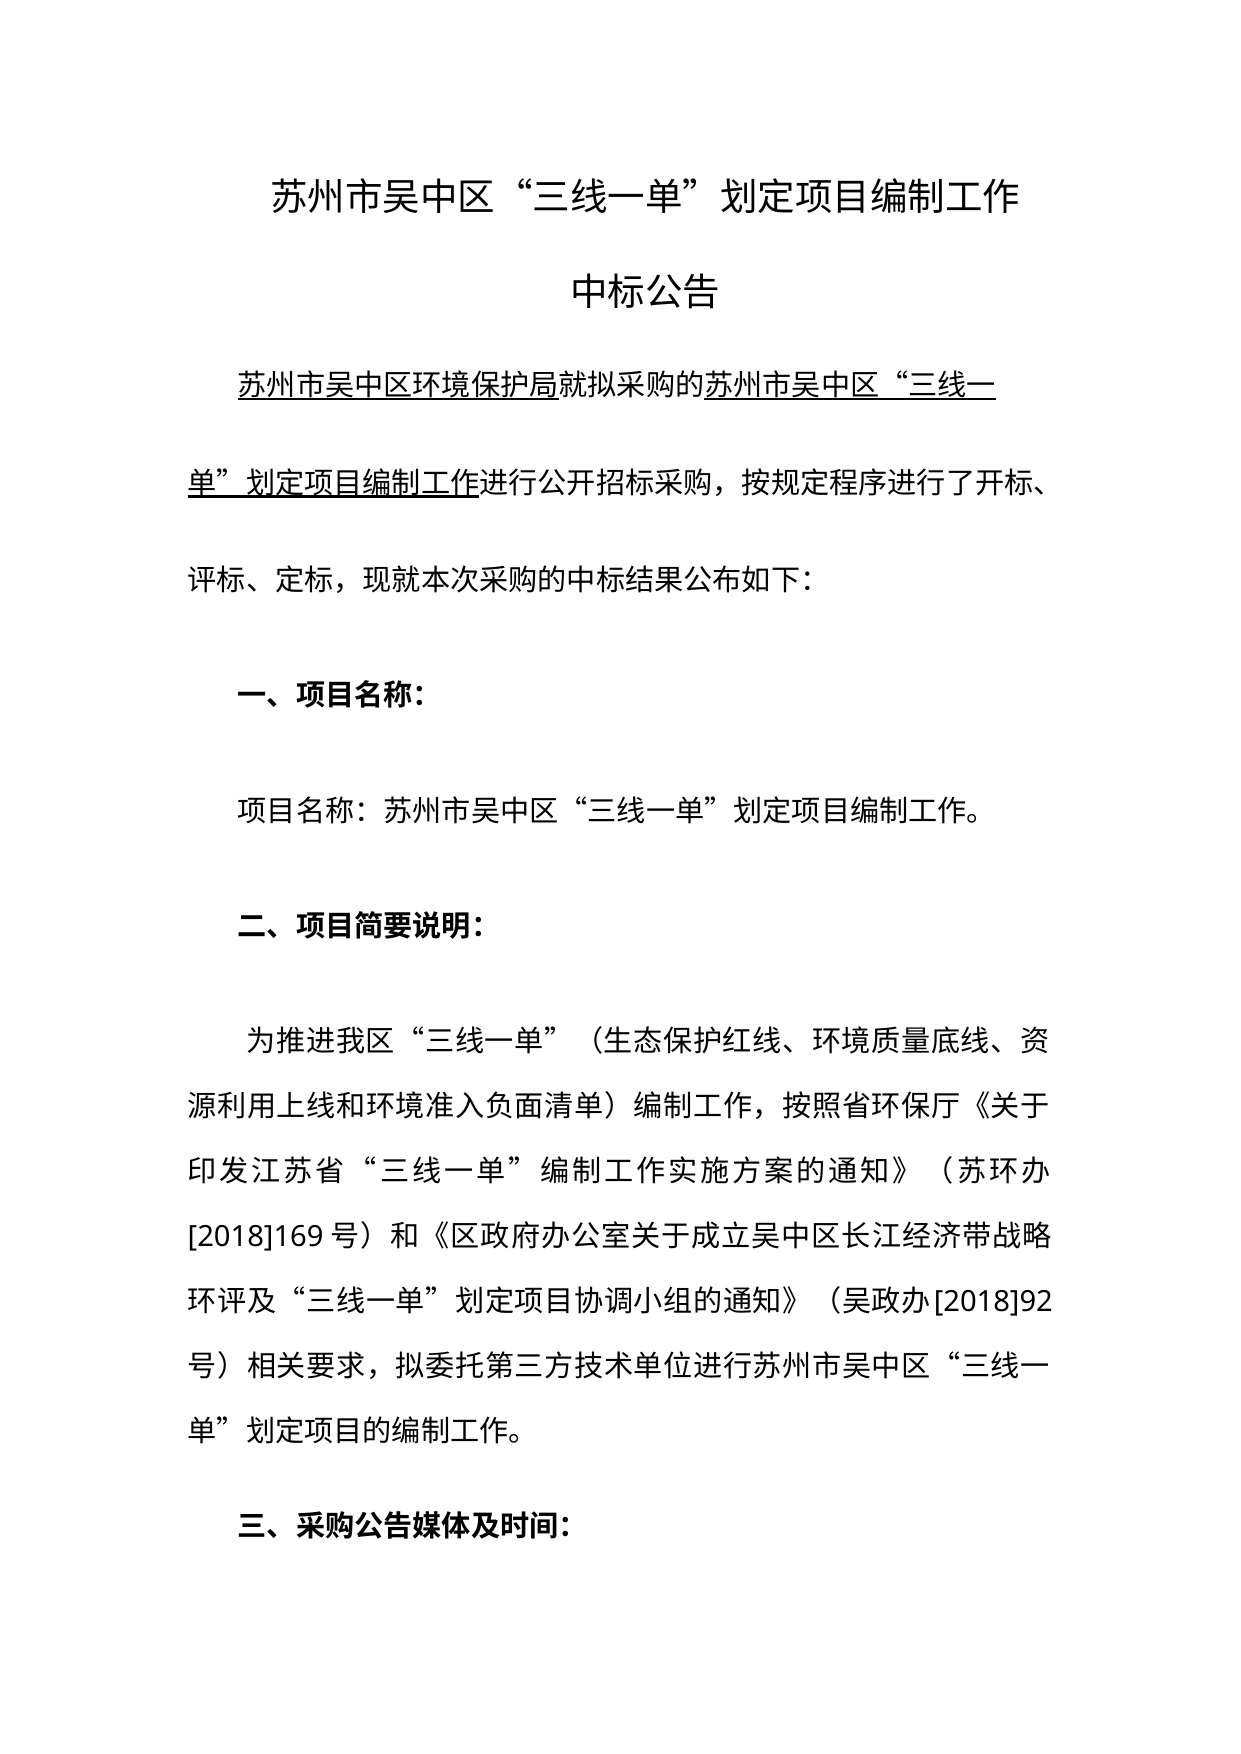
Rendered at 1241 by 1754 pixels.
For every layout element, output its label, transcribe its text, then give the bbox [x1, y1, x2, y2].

text 一、项目名称： [187, 661, 1053, 726]
text 为推进我区“三线一单”（生态保护红线、环境质量底线、资源利用上线和环境准入负面清单）编制工作，按照省环保厅《关于印发江苏省“三线一单”编制工作实施方案的通知》（苏环办[2018]169号）和《区政府办公室关于成立吴中区长江经济带战略环评及“三线一单”划定项目协调小组的通知》（吴政办[2018]92号）相关要求，拟委托第三方技术单位进行苏州市吴中区“三线一单”划定项目的编制工作。 [187, 1007, 1053, 1462]
text 苏州市吴中区“三线一单”划定项目编制工作 [187, 162, 1053, 227]
text 项目名称：苏州市吴中区“三线一单”划定项目编制工作。 [187, 776, 1053, 841]
text 苏州市吴中区环境保护局就拟采购的苏州市吴中区“三线一单”划定项目编制工作进行公开招标采购，按规定程序进行了开标、评标、定标，现就本次采购的中标结果公布如下： [187, 350, 1053, 610]
text 中标公告 [187, 256, 1053, 321]
text 三、采购公告媒体及时间： [187, 1491, 1053, 1556]
text 二、项目简要说明： [187, 891, 1053, 956]
